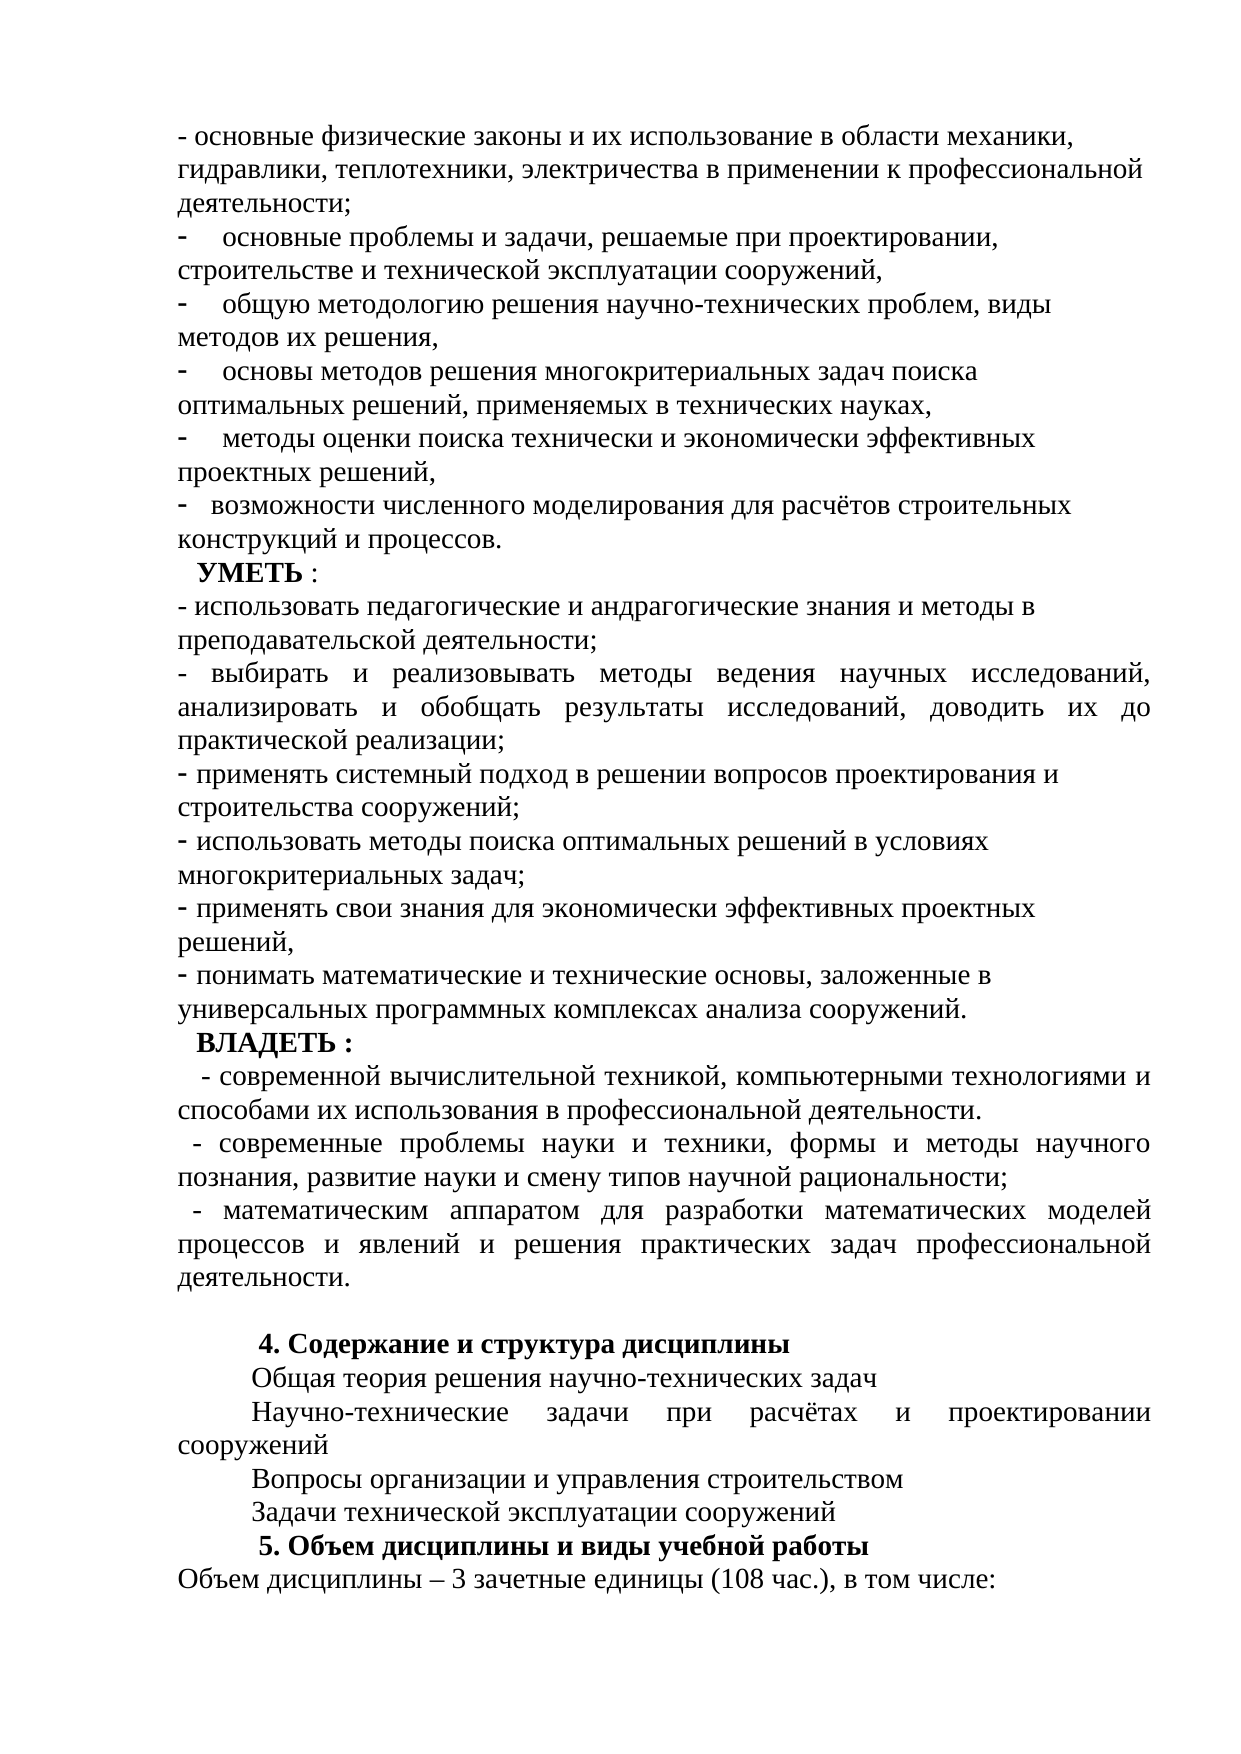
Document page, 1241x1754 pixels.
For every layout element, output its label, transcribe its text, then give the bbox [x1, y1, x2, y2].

list использовать методы поиска оптимальных решений в условиях многокритериальных задач; [177, 823, 1152, 890]
text - основные физические законы и их использование в области механики, гидравлики, теплотехники, электричества в применении к профессиональной деятельности; [177, 118, 1152, 219]
text уметь : [196, 555, 1152, 588]
list общую методологию решения научно-технических проблем, виды методов их решения, [177, 286, 1152, 353]
text Задачи технической эксплуатации сооружений [177, 1494, 1152, 1528]
text владеть : [196, 1025, 1152, 1058]
text - современной вычислительной техникой, компьютерными технологиями и способами их использования в профессиональной деятельности. [177, 1058, 1152, 1125]
text - использовать педагогические и андрагогические знания и методы в преподавательской деятельности; [177, 588, 1152, 655]
list применять системный подход в решении вопросов проектирования и строительства сооружений; [177, 756, 1152, 823]
text - выбирать и реализовывать методы ведения научных исследований, анализировать и обобщать результаты исследований, доводить их до практической реализации; [177, 655, 1152, 756]
text 4. Содержание и структура дисциплины [177, 1327, 1152, 1360]
text Вопросы организации и управления строительством [177, 1461, 1152, 1494]
text - математическим аппаратом для разработки математических моделей процессов и явлений и решения практических задач профессиональной деятельности. [177, 1192, 1152, 1293]
text 5. Объем дисциплины и виды учебной работы [177, 1528, 1152, 1561]
list основные проблемы и задачи, решаемые при проектировании, строительстве и технической эксплуатации сооружений, [177, 219, 1152, 286]
list применять свои знания для экономически эффективных проектных решений, [177, 890, 1152, 957]
list методы оценки поиска технически и экономически эффективных проектных решений, [177, 420, 1152, 487]
text Объем дисциплины – 3 зачетные единицы (108 час.), в том числе: [177, 1561, 1152, 1595]
list понимать математические и технические основы, заложенные в универсальных программных комплексах анализа сооружений. [177, 957, 1152, 1025]
text - современные проблемы науки и техники, формы и методы научного познания, развитие науки и смену типов научной рациональности; [177, 1125, 1152, 1192]
text Общая теория решения научно-технических задач [177, 1360, 1152, 1394]
list возможности численного моделирования для расчётов строительных конструкций и процессов. [177, 487, 1152, 555]
text Научно-технические задачи при расчётах и проектировании сооружений [177, 1394, 1152, 1461]
list основы методов решения многокритериальных задач поиска оптимальных решений, применяемых в технических науках, [177, 353, 1152, 420]
